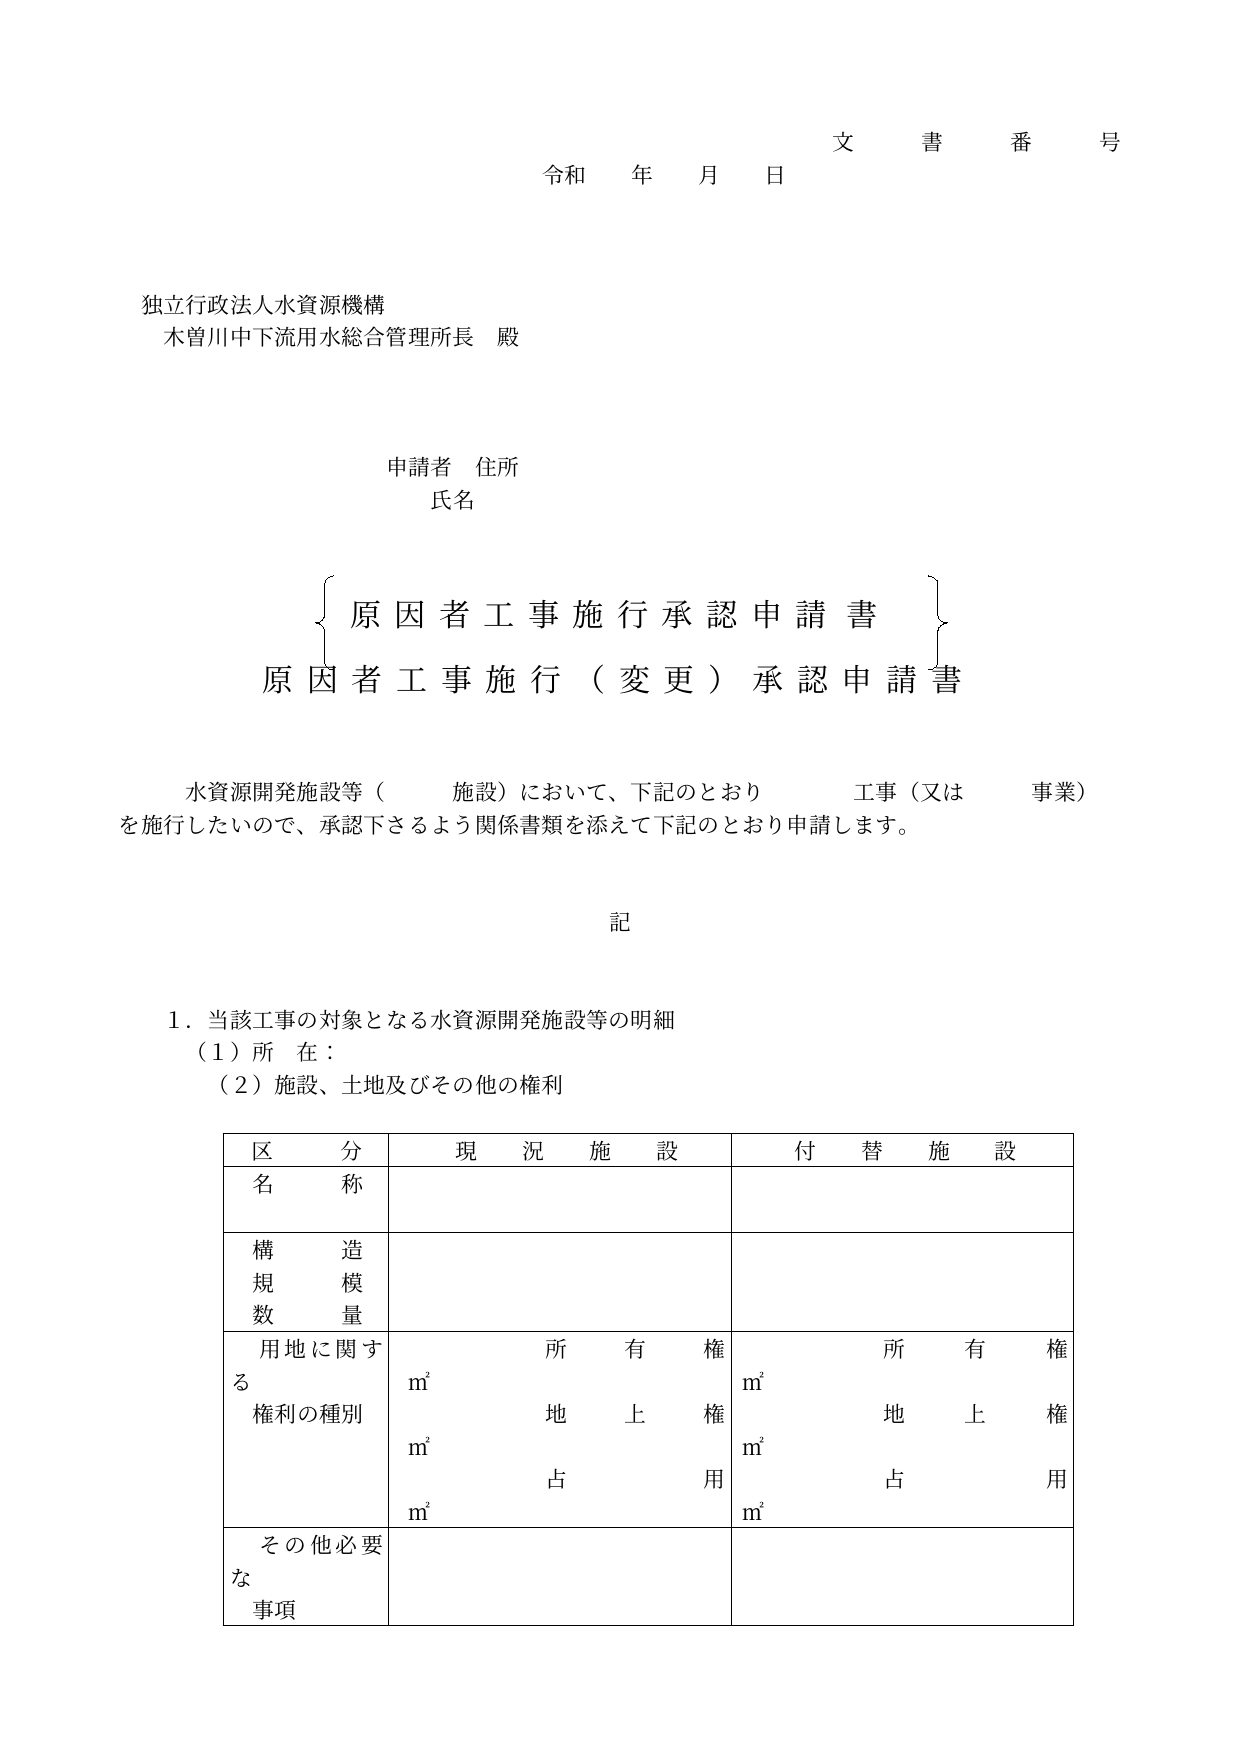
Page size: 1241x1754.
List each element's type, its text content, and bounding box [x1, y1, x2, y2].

table_cell 名 称 [224, 1167, 388, 1232]
table_cell 用地に関する 権利の種別 [224, 1332, 388, 1527]
table_cell [389, 1233, 731, 1331]
text 記 [118, 905, 1122, 937]
table_cell 所有権 ㎡ 地上権 ㎡ 占 用 ㎡ [732, 1332, 1073, 1527]
text 水資源開発施設等（ 施設）において、下記のとおり 工事（又は 事業） を施行したいので、承認下さるよう関係書類を添えて下記のとおり申請します。 [118, 775, 1122, 840]
text 申請者 住所 [118, 450, 1122, 482]
text 氏名 [118, 482, 1122, 515]
text 文 書 番 号 [118, 125, 1122, 157]
table_header 現 況 施 設 [389, 1134, 731, 1166]
table_cell [389, 1528, 731, 1625]
text 木曽川中下流用水総合管理所長 殿 [118, 320, 1122, 352]
table_header 付 替 施 設 [732, 1134, 1073, 1166]
table_cell [732, 1233, 1073, 1331]
table_cell [732, 1167, 1073, 1232]
text 原因者工事施行（変更）承認申請書 [118, 645, 1122, 710]
text （２）施設、土地及びその他の権利 [118, 1067, 1122, 1100]
table_cell その他必要な 事項 [224, 1528, 388, 1625]
text 原因者工事施行承認申請書 [118, 580, 1122, 645]
text 独立行政法人水資源機構 [118, 287, 1122, 320]
table_cell [732, 1528, 1073, 1625]
table_cell [389, 1167, 731, 1232]
table_cell 所有権 ㎡ 地上権 ㎡ 占 用 ㎡ [389, 1332, 731, 1527]
table_cell 構 造 規 模 数 量 [224, 1233, 388, 1331]
text （１）所 在： [118, 1035, 1122, 1067]
text 令和 年 月 日 [118, 157, 1122, 190]
text １．当該工事の対象となる水資源開発施設等の明細 [118, 1002, 1122, 1035]
table_header 区 分 [224, 1134, 388, 1166]
